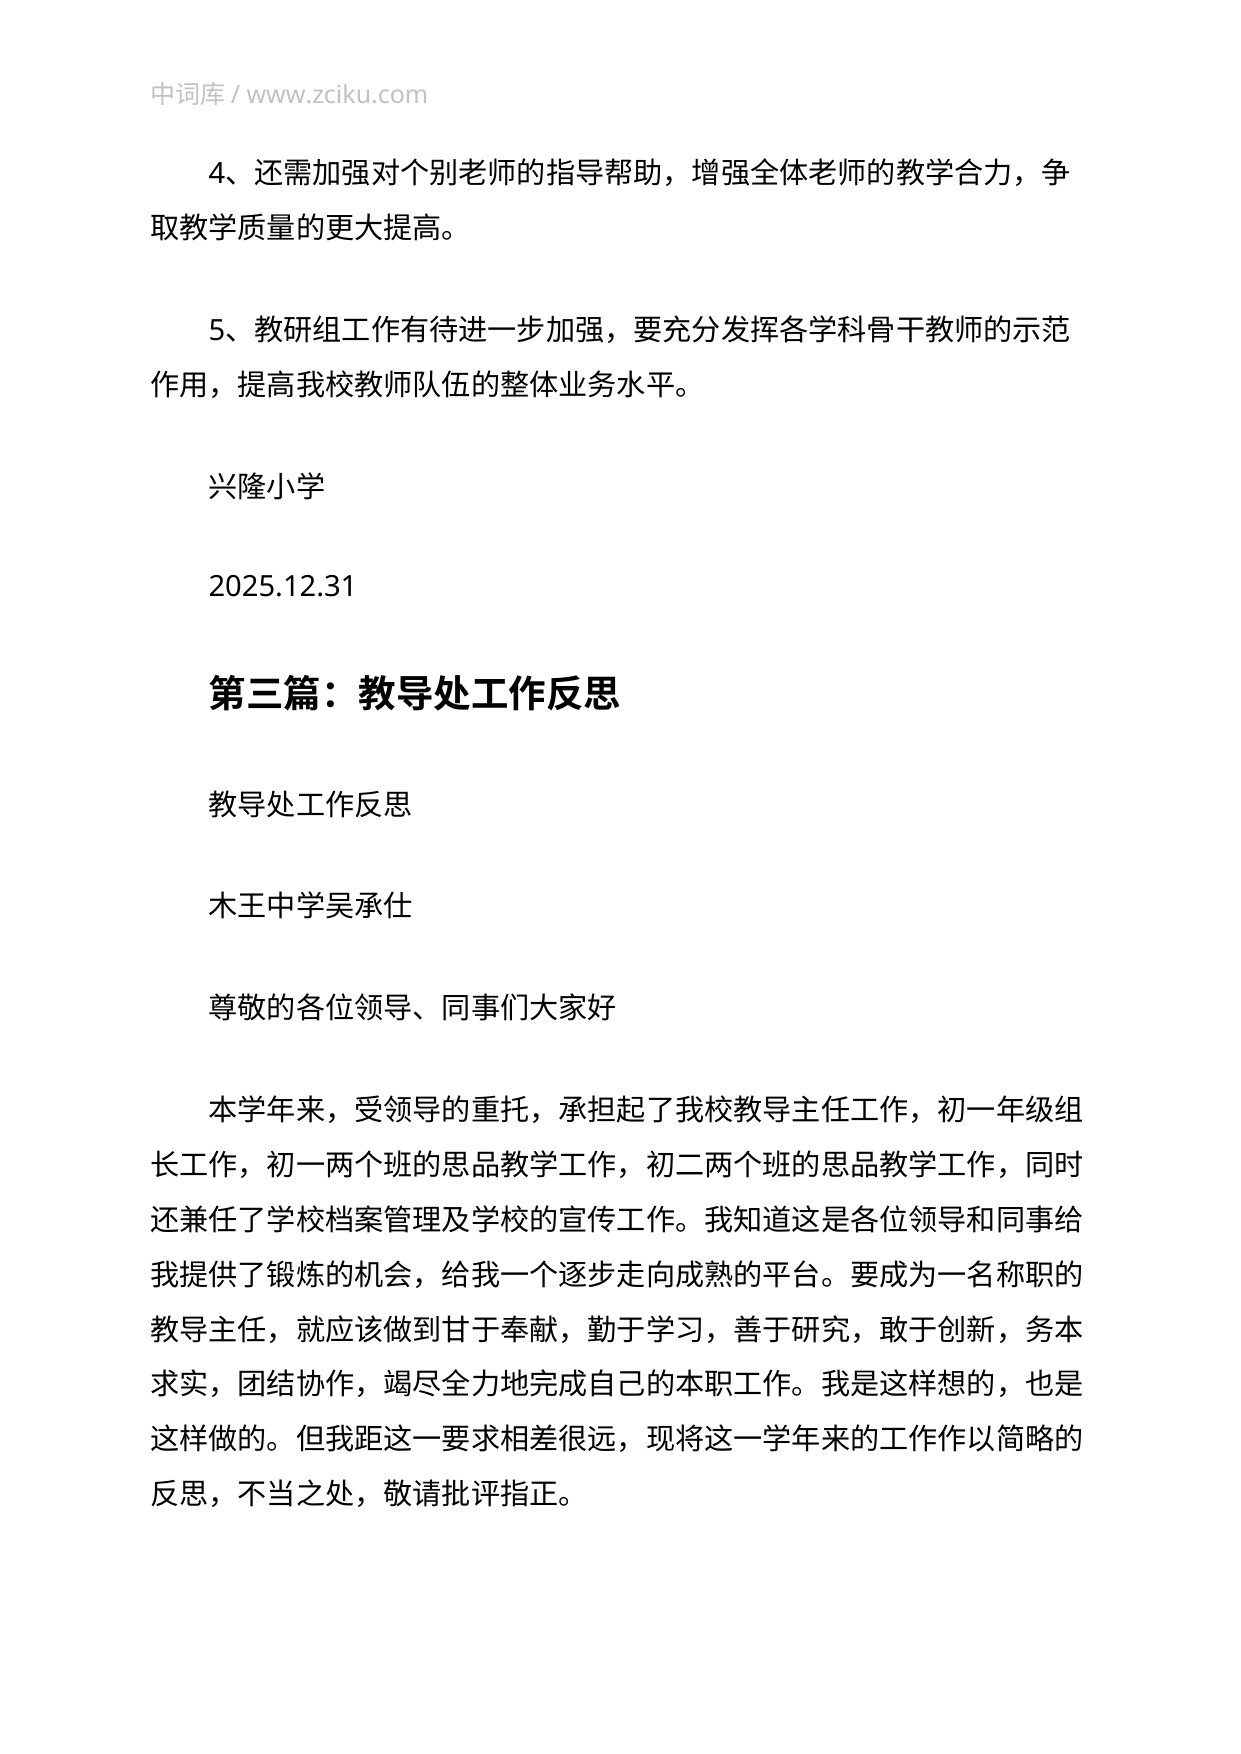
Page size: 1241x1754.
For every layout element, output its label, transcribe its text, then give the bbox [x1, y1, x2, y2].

text 2025.12.31 [150, 565, 1090, 605]
text 兴隆小学 [150, 463, 1090, 506]
text 第三篇：教导处工作反思 [150, 664, 1090, 718]
text 尊敬的各位领导、同事们大家好 [150, 985, 1090, 1027]
text 4、还需加强对个别老师的指导帮助，增强全体老师的教学合力，争取教学质量的更大提高。 [150, 150, 1090, 247]
text 5、教研组工作有待进一步加强，要充分发挥各学科骨干教师的示范作用，提高我校教师队伍的整体业务水平。 [150, 307, 1090, 404]
text 木王中学吴承仕 [150, 883, 1090, 925]
text 本学年来，受领导的重托，承担起了我校教导主任工作，初一年级组长工作，初一两个班的思品教学工作，初二两个班的思品教学工作，同时还兼任了学校档案管理及学校的宣传工作。我知道这是各位领导和同事给我提供了锻炼的机会，给我一个逐步走向成熟的平台。要成为一名称职的教导主任，就应该做到甘于奉献，勤于学习，善于研究，敢于创新，务本求实，团结协作，竭尽全力地完成自己的本职工作。我是这样想的，也是这样做的。但我距这一要求相差很远，现将这一学年来的工作作以简略的反思，不当之处，敬请批评指正。 [150, 1086, 1090, 1513]
text 教导处工作反思 [150, 781, 1090, 823]
